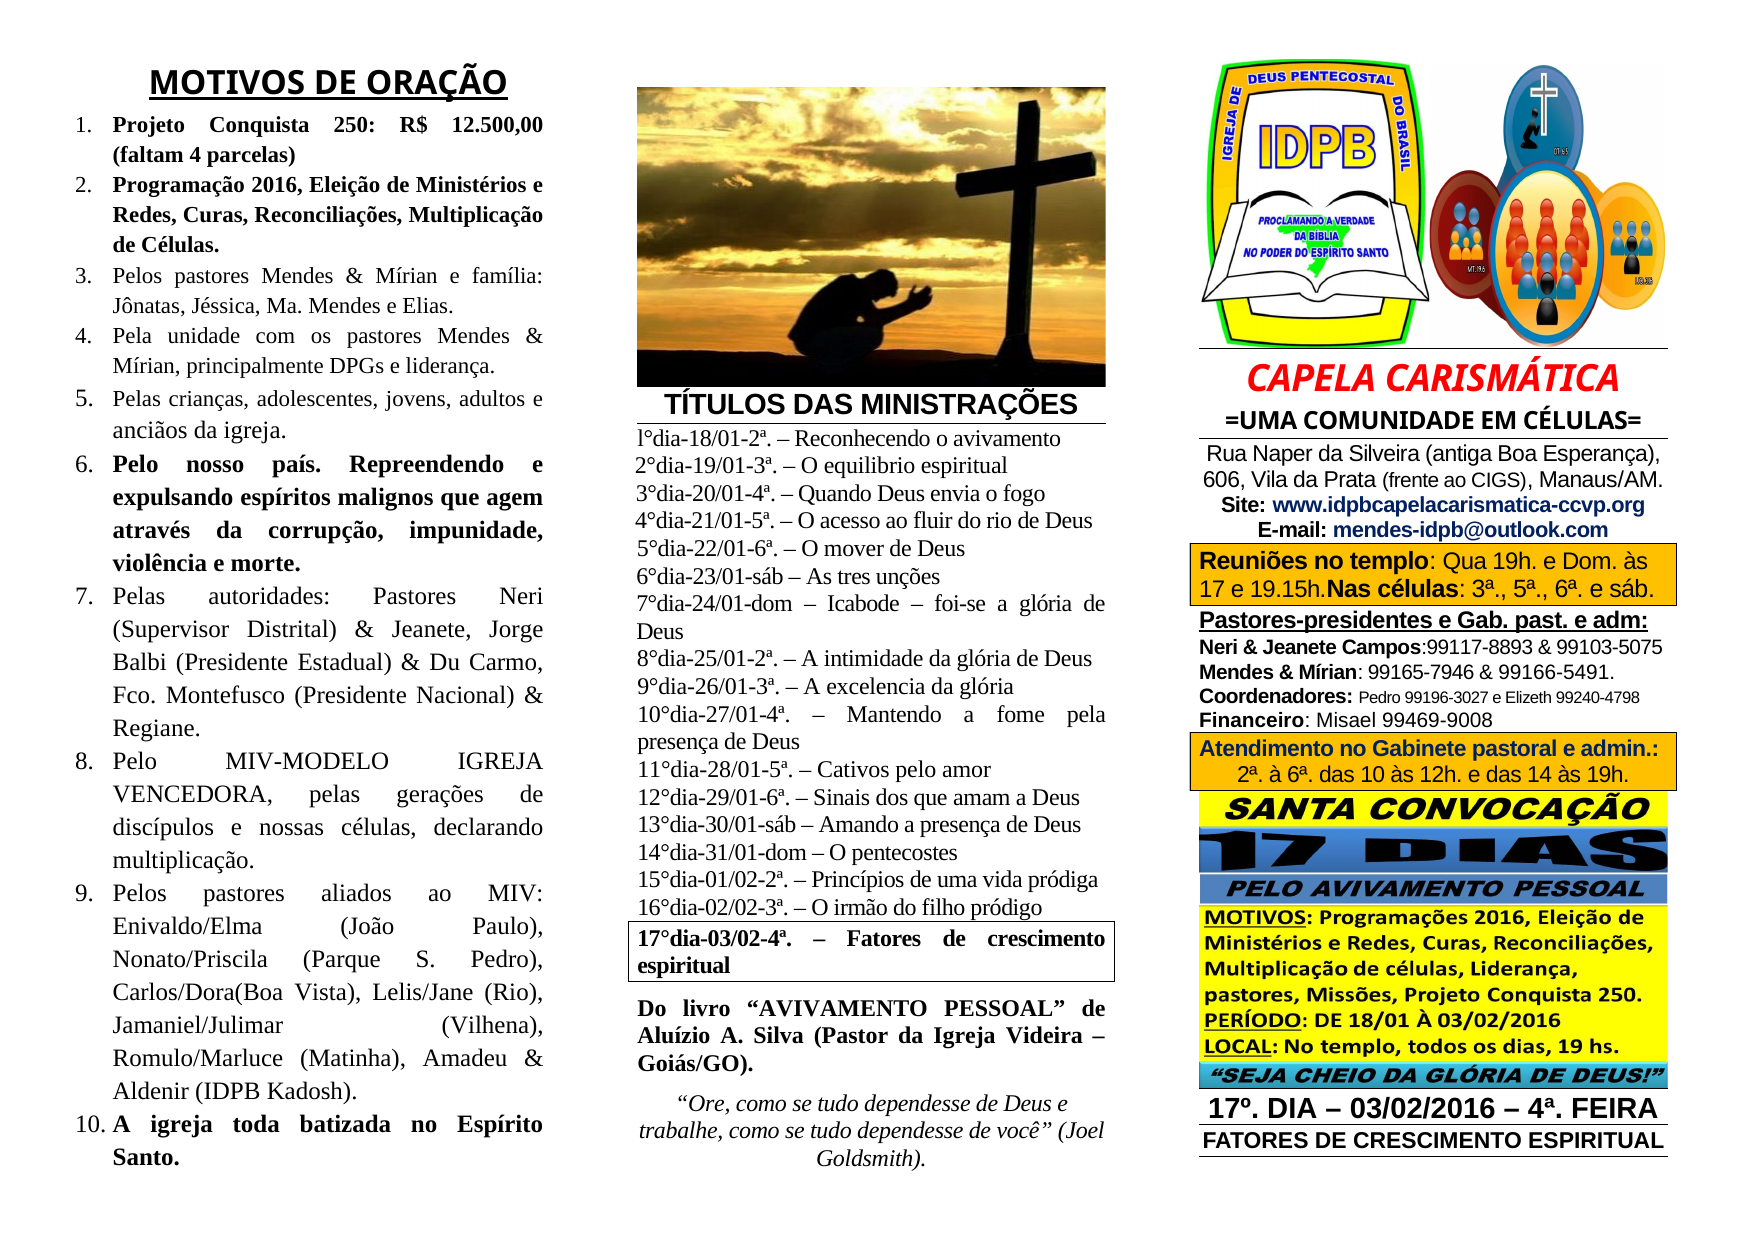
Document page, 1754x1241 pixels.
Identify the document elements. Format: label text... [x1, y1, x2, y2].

list Pelos pastores aliados ao MIV: Enivaldo/Elma (João Paulo), Nonato/Priscila (Parque S. Pedro), Carlos/Dora(Boa Vista), Lelis/Jane (Rio), Jamaniel/Julimar (Vilhena), Romulo/Marluce (Matinha), Amadeu & Aldenir (IDPB Kadosh). [75, 878, 544, 1105]
text =UMA COMUNIDADE EM CÉLULAS= [1199, 402, 1668, 438]
text Mendes & Mírian: 99165-7946 & 99166-5491. [1199, 659, 1668, 684]
text Financeiro: Misael 99469-9008 [1199, 708, 1668, 732]
text 5°dia-22/01-6ª. – O mover de Deus [637, 534, 1106, 562]
list Programação 2016, Eleição de Ministérios e Redes, Curas, Reconciliações, Multiplicação de Células. [75, 171, 544, 258]
text 10°dia-27/01-4ª. – Mantendo a fome pela presença de Deus [637, 700, 1106, 755]
text 11°dia-28/01-5ª. – Cativos pelo amor [637, 755, 1106, 782]
text 2ª. à 6ª. das 10 às 12h. e das 14 às 19h. [1191, 758, 1676, 790]
list A igreja toda batizada no Espírito Santo. [75, 1109, 544, 1171]
picture [1201, 59, 1430, 348]
text 8°dia-25/01-2ª. – A intimidade da glória de Deus [637, 644, 1106, 672]
text 7°dia-24/01-dom – Icabode – foi-se a glória de Deus [636, 589, 1106, 644]
text 15°dia-01/02-2ª. – Princípios de uma vida pródiga [637, 865, 1106, 893]
text Neri & Jeanete Campos:99117-8893 & 99103-5075 [1199, 634, 1668, 659]
text CAPELA CARISMÁTICA [1199, 349, 1668, 402]
text 6°dia-23/01-sáb – As tres unções [636, 562, 1106, 589]
text Pastores-presidentes e Gab. past. e adm: [1199, 606, 1668, 634]
text Rua Naper da Silveira (antiga Boa Esperança), 606, Vila da Prata (frente ao CIGS), Manaus/AM. [1199, 439, 1668, 492]
text Coordenadores: Pedro 99196-3027 e Elizeth 99240-4798 [1199, 684, 1668, 708]
text 3°dia-20/01-4ª. – Quando Deus envia o fogo [636, 479, 1106, 506]
picture [1199, 791, 1668, 1088]
text 17º. DIA – 03/02/2016 – 4ª. FEIRA [1199, 1089, 1668, 1124]
list Pelas crianças, adolescentes, jovens, adultos e anciãos da igreja. [75, 383, 544, 444]
text MOTIVOS DE ORAÇÃO [75, 59, 544, 104]
text Site: www.idpbcapelacarismatica-ccvp.org [1199, 492, 1668, 517]
list Pela unidade com os pastores Mendes & Mírian, principalmente DPGs e liderança. [75, 322, 544, 379]
text “Ore, como se tudo dependesse de Deus e trabalhe, como se tudo dependesse de você” (Joel Goldsmith). [637, 1089, 1106, 1172]
list Pelo nosso país. Repreendendo e expulsando espíritos malignos que agem através da corrupção, impunidade, violência e morte. [75, 449, 544, 576]
text 17°dia-03/02-4ª. – Fatores de crescimento espiritual [629, 922, 1114, 981]
list Pelos pastores Mendes & Mírian e família: Jônatas, Jéssica, Ma. Mendes e Elias. [75, 262, 544, 318]
text l°dia-18/01-2ª. – Reconhecendo o avivamento [637, 424, 1106, 451]
text E-mail: mendes-idpb@outlook.com [1199, 517, 1668, 543]
text 14°dia-31/01-dom – O pentecostes [637, 838, 1106, 865]
text 2°dia-19/01-3ª. – O equilibrio espiritual [634, 451, 1106, 479]
text Do livro “AVIVAMENTO PESSOAL” de Aluízio A. Silva (Pastor da Igreja Videira – Goiás/GO). [637, 994, 1106, 1077]
text FATORES DE CRESCIMENTO ESPIRITUAL [1199, 1125, 1668, 1156]
list Projeto Conquista 250: R$ 12.500,00 (faltam 4 parcelas) [75, 111, 544, 167]
list Pelas autoridades: Pastores Neri (Supervisor Distrital) & Jeanete, Jorge Balbi (Presidente Estadual) & Du Carmo, Fco. Montefusco (Presidente Nacional) & Regiane. [75, 581, 544, 742]
text Atendimento no Gabinete pastoral e admin.: [1191, 733, 1676, 758]
text 9°dia-26/01-3ª. – A excelencia da glória [637, 672, 1106, 700]
text TÍTULOS DAS MINISTRAÇÕES [637, 387, 1106, 423]
text 4°dia-21/01-5ª. – O acesso ao fluir do rio de Deus [635, 506, 1106, 534]
text 16°dia-02/02-3ª. – O irmão do filho pródigo [637, 893, 1106, 921]
picture [637, 87, 1106, 387]
list Pelo MIV-MODELO IGREJA VENCEDORA, pelas gerações de discípulos e nossas células, declarando multiplicação. [75, 746, 544, 874]
text 12°dia-29/01-6ª. – Sinais dos que amam a Deus [637, 782, 1106, 810]
text 13°dia-30/01-sáb – Amando a presença de Deus [637, 810, 1106, 838]
text Reuniões no templo: Qua 19h. e Dom. às 17 e 19.15h.Nas células: 3ª., 5ª., 6ª. e sáb. [1191, 544, 1676, 605]
